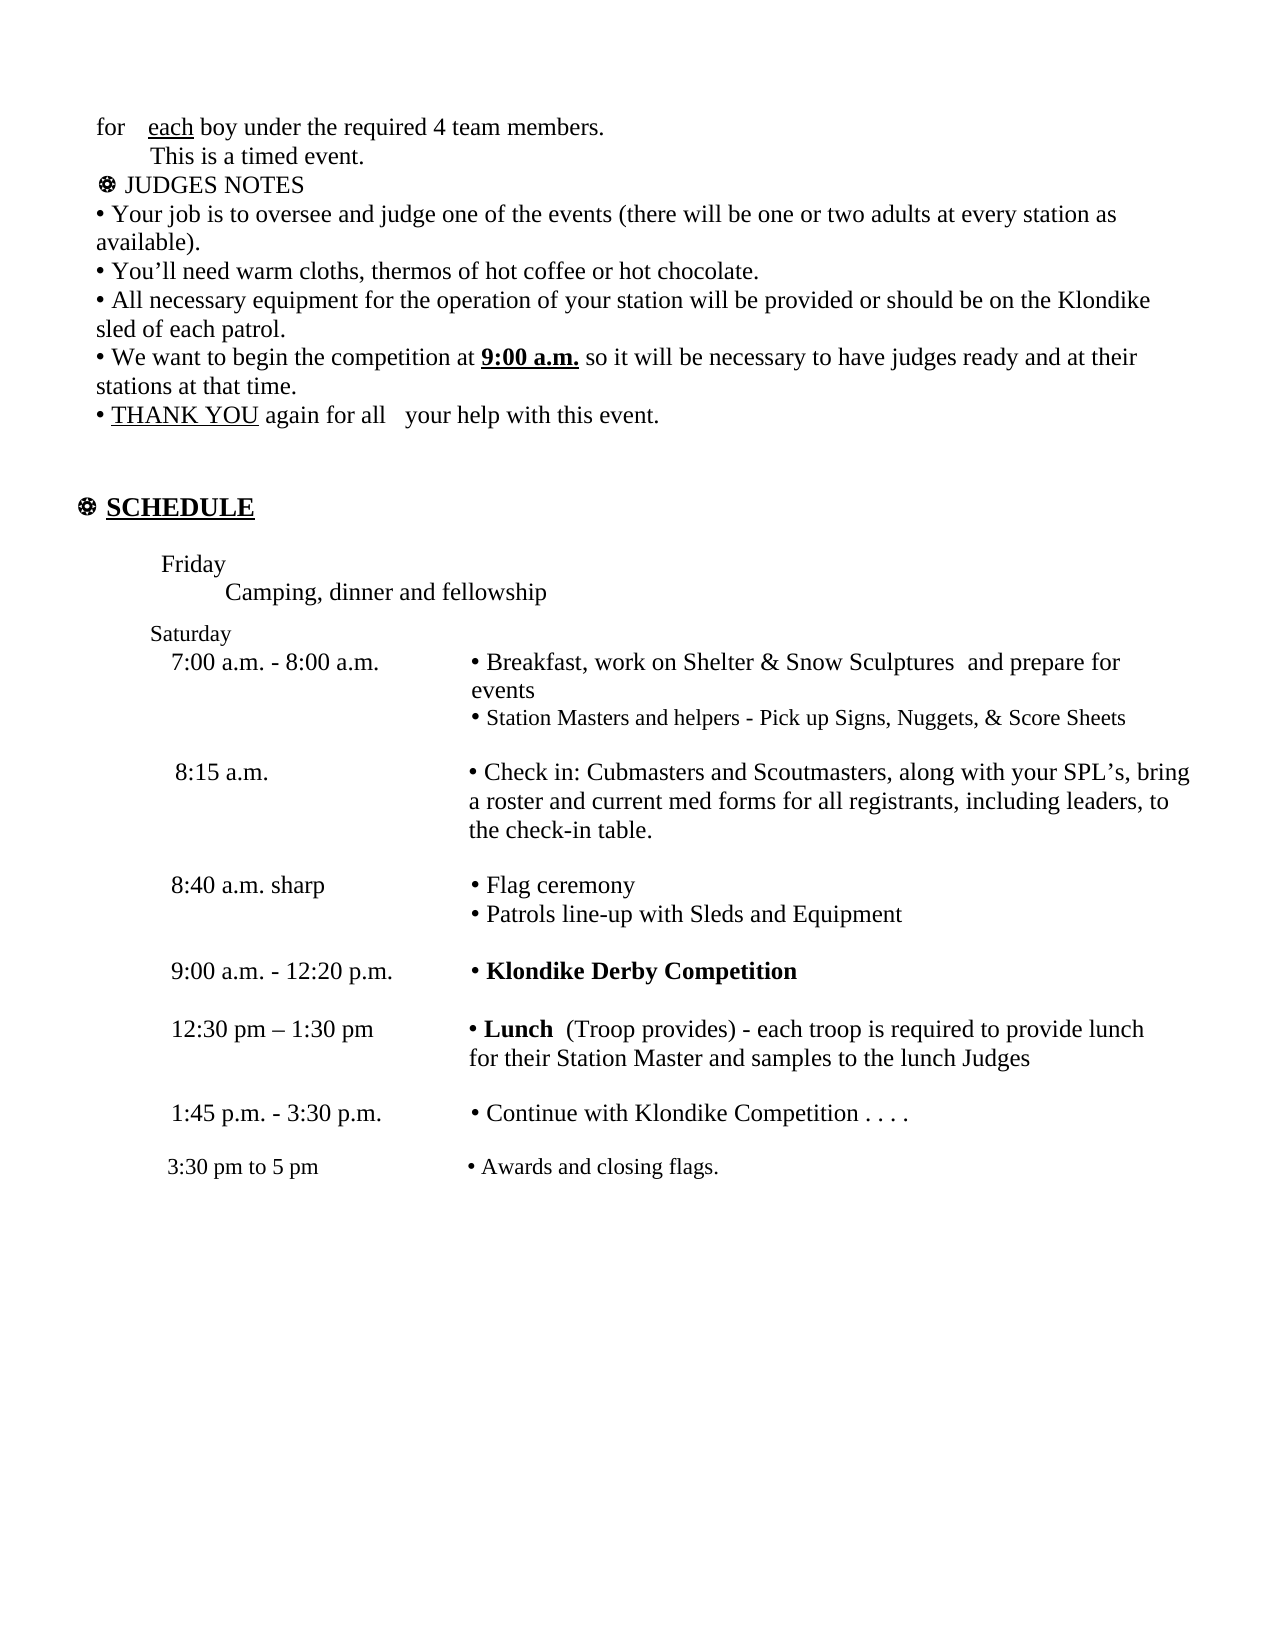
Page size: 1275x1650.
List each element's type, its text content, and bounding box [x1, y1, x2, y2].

text Camping, dinner and fellowship [75, 577, 1200, 606]
text You’ll need warm cloths, thermos of hot coffee or hot chocolate. [96, 256, 1191, 285]
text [96, 112, 1185, 141]
text JUDGES NOTES [96, 170, 1185, 199]
text Your job is to oversee and judge one of the events (there will be one or two adults at every station as available). [96, 199, 1191, 256]
text the check-in table. [150, 815, 1200, 844]
text 3:30 pm to 5 pm Awards and closing flags. [75, 1153, 1200, 1179]
text 1:45 p.m. - 3:30 p.m. Continue with Klondike Competition . . . . [171, 1098, 1200, 1126]
text SCHEDULE [75, 491, 1200, 522]
text All necessary equipment for the operation of your station will be provided or should be on the Klondike sled of each patrol. [96, 285, 1191, 342]
text We want to begin the competition at 9:00 a.m. so it will be necessary to have judges ready and at their stations at that time. [96, 342, 1191, 400]
text 9:00 a.m. - 12:20 p.m. Klondike Derby Competition [171, 956, 801, 985]
text Friday [86, 549, 1200, 577]
text 8:40 a.m. sharp Flag ceremony [171, 870, 1200, 899]
text for their Station Master and samples to the lunch Judges [171, 1043, 1200, 1071]
text 7:00 a.m. - 8:00 a.m. Breakfast, work on Shelter & Snow Sculptures and prepare for events [171, 647, 1155, 704]
text a roster and current med forms for all registrants, including leaders, to [150, 786, 1200, 815]
text Station Masters and helpers - Pick up Signs, Nuggets, & Score Sheets [171, 704, 1155, 731]
text THANK YOU again for all your help with this event. [96, 400, 1191, 429]
text Patrols line-up with Sleds and Equipment [171, 899, 1200, 928]
text 8:15 a.m. Check in: Cubmasters and Scoutmasters, along with your SPL’s, bring [150, 757, 1200, 786]
text This is a timed event. [96, 141, 1185, 170]
text 12:30 pm – 1:30 pm Lunch (Troop provides) - each troop is required to provide lunch [171, 1014, 1200, 1043]
text Saturday [75, 621, 1200, 647]
